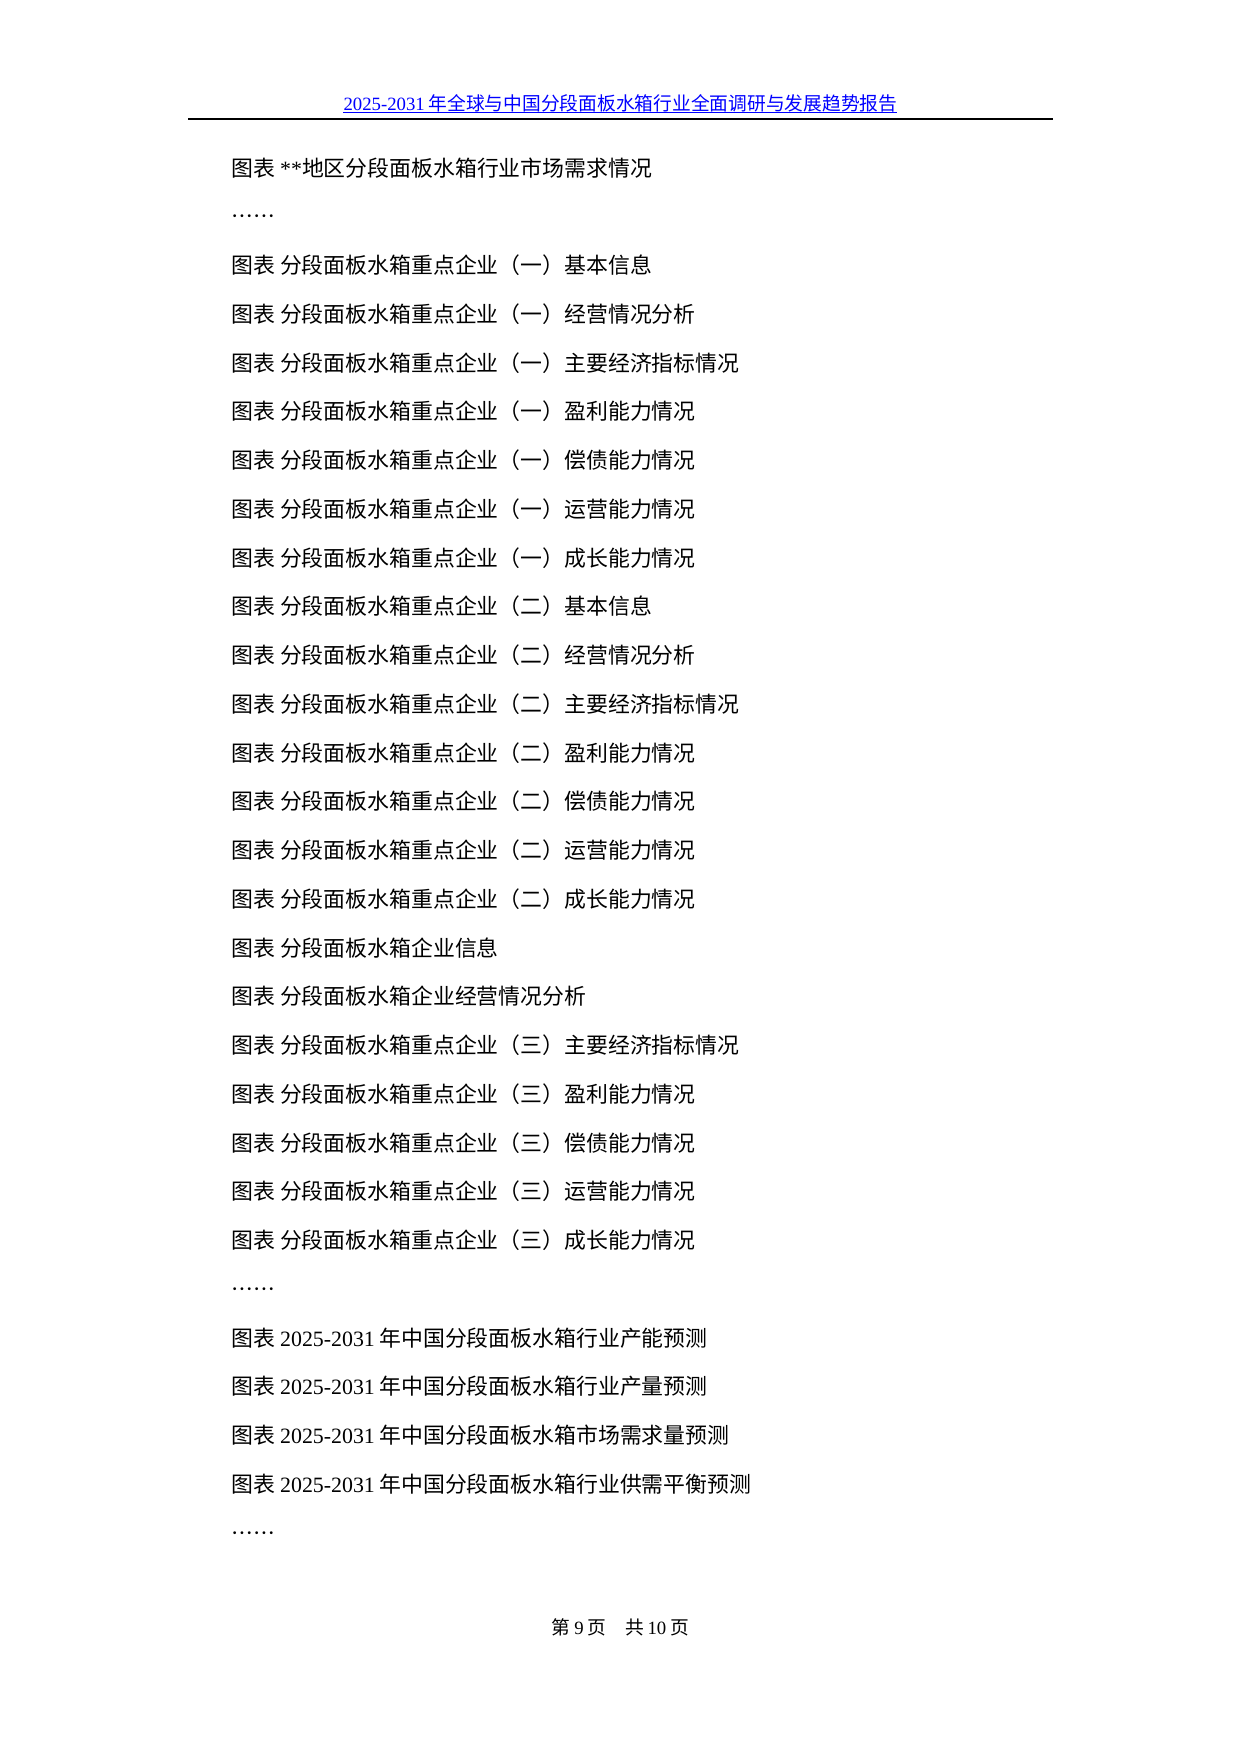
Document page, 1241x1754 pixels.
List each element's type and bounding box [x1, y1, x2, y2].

text [187, 150, 1053, 1548]
